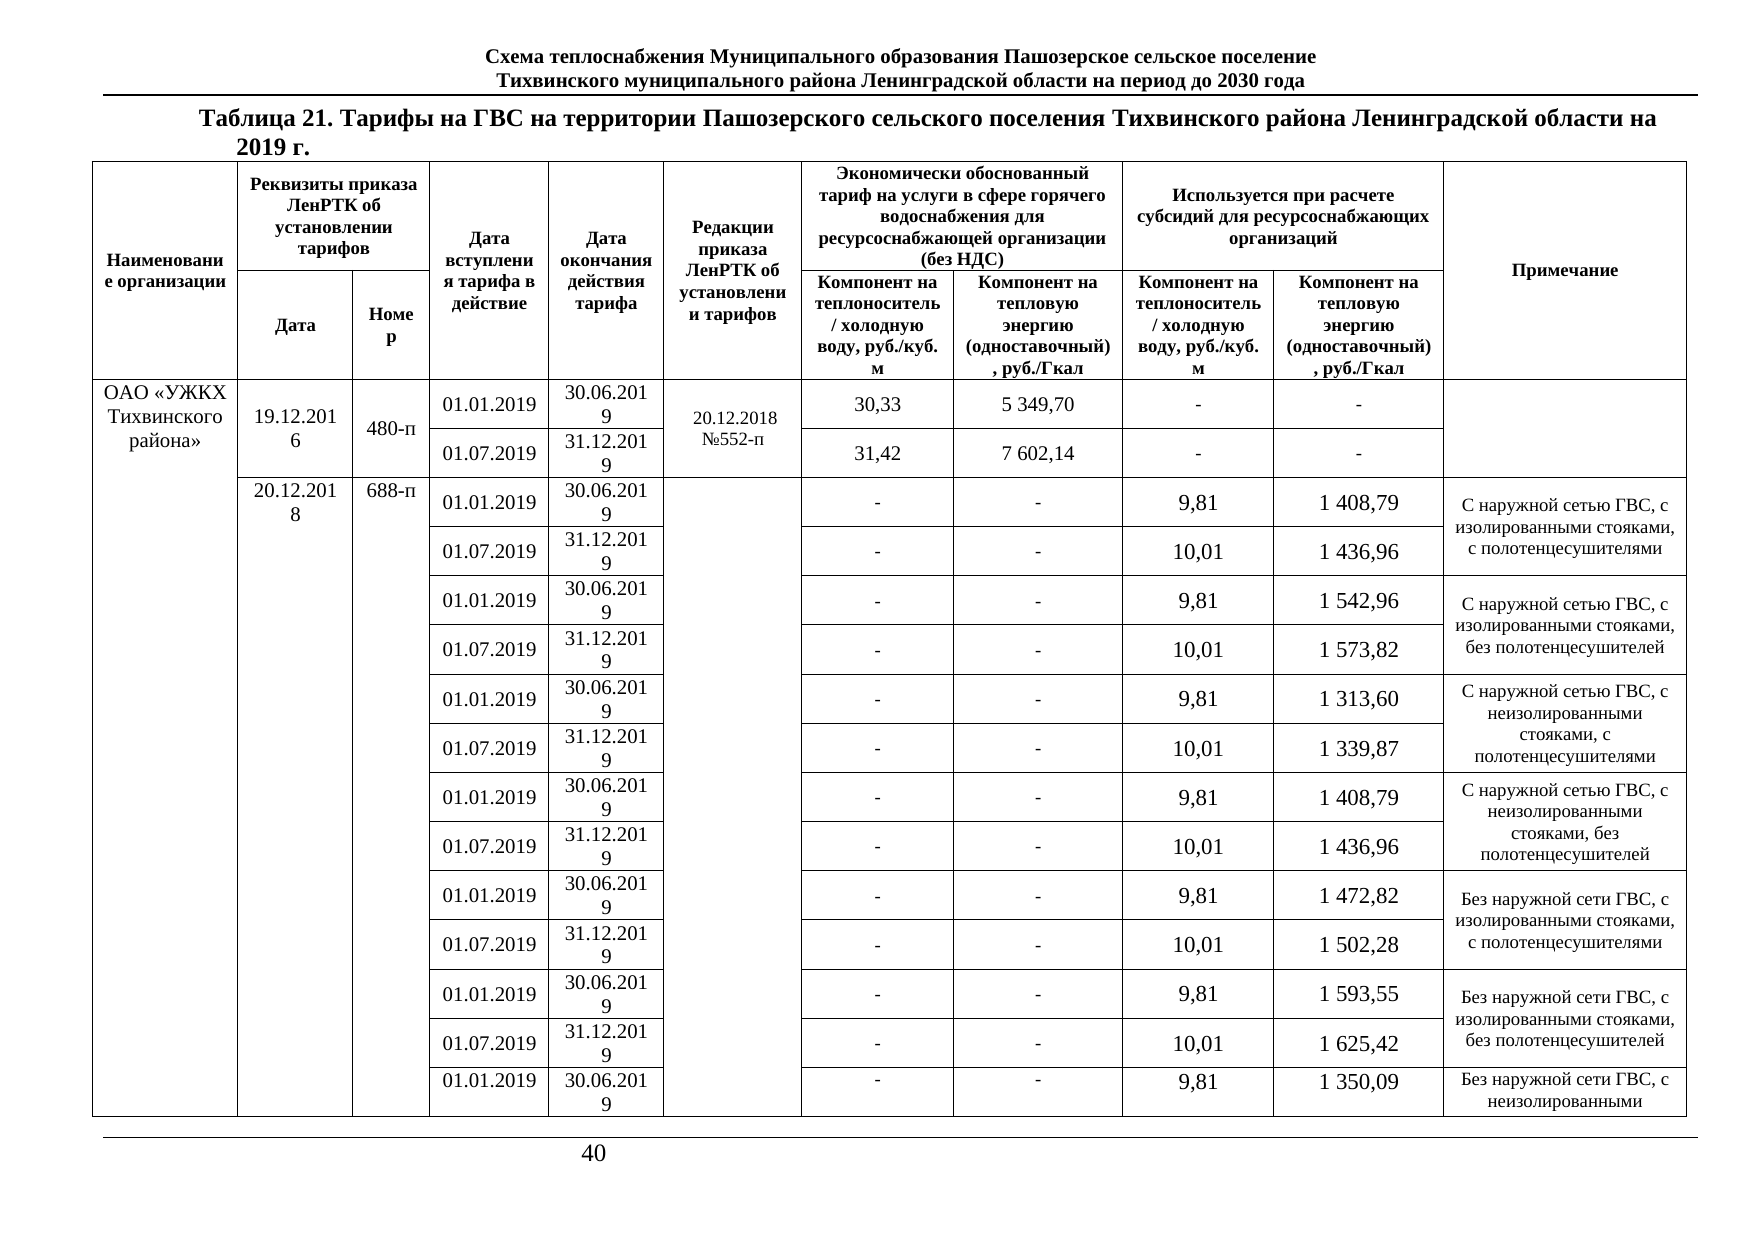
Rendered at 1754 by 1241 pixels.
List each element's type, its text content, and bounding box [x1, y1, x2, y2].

table_cell - [954, 970, 1122, 1018]
table_cell 7 602,14 [954, 429, 1122, 477]
table_cell - [1123, 429, 1273, 477]
table_cell 1 408,79 [1274, 478, 1443, 526]
table_cell 10,01 [1123, 724, 1273, 772]
table_cell 01.07.2019 [430, 429, 548, 477]
table_cell 1 542,96 [1274, 576, 1443, 624]
table_header Дата вступления тарифа в действие [430, 162, 548, 378]
table_cell Компонент на тепловую энергию (одноставочный), руб./Гкал [954, 271, 1122, 378]
table_cell 01.01.2019 [430, 576, 548, 624]
table_cell 9,81 [1123, 871, 1273, 919]
table_cell 31.12.2019 [549, 1019, 663, 1067]
table_cell 01.01.2019 [430, 773, 548, 821]
table_cell - [954, 724, 1122, 772]
table_cell - [1274, 380, 1443, 428]
table_cell - [954, 576, 1122, 624]
table_cell 31.12.2019 [549, 920, 663, 968]
table_cell 01.01.2019 [430, 478, 548, 526]
table_cell Без наружной сети ГВС, с изолированными стояками, с полотенцесушителями [1444, 871, 1686, 968]
table_cell 30.06.2019 [549, 773, 663, 821]
table_cell - [954, 527, 1122, 575]
table_cell 9,81 [1123, 970, 1273, 1018]
table_cell 30.06.2019 [549, 675, 663, 723]
table_cell 30.06.2019 [549, 380, 663, 428]
table_cell - [802, 527, 953, 575]
table_cell Дата [238, 271, 352, 378]
table_cell - [802, 675, 953, 723]
table_cell - [802, 871, 953, 919]
table_cell - [954, 675, 1122, 723]
table_cell - [802, 625, 953, 673]
table_header Наименование организации [93, 162, 237, 378]
text Тарифы на ГВС на территории Пашозерского сельского поселения Тихвинского района Ленинградской области на 2019 г. [199, 103, 1698, 161]
table_cell 10,01 [1123, 1019, 1273, 1067]
table_cell 01.01.2019 [430, 970, 548, 1018]
table_cell 1 313,60 [1274, 675, 1443, 723]
table_cell - [802, 1068, 953, 1116]
table_cell 01.01.2019 [430, 380, 548, 428]
table_cell 30.06.2019 [549, 1068, 663, 1116]
table_cell 20.12.2018 [238, 478, 352, 1116]
table_cell 9,81 [1123, 1068, 1273, 1116]
table_cell 688-п [353, 478, 429, 1116]
table_cell 1 573,82 [1274, 625, 1443, 673]
table_cell - [954, 773, 1122, 821]
table_cell - [802, 1019, 953, 1067]
table_cell - [954, 1068, 1122, 1116]
table_cell 1 436,96 [1274, 527, 1443, 575]
table_cell - [954, 871, 1122, 919]
table_cell 01.07.2019 [430, 822, 548, 870]
table_cell 1 472,82 [1274, 871, 1443, 919]
table_cell 31.12.2019 [549, 625, 663, 673]
table_header Используется при расчете субсидий для ресурсоснабжающих организаций [1123, 162, 1443, 270]
table_cell 01.07.2019 [430, 527, 548, 575]
table_cell - [954, 625, 1122, 673]
table_cell 30.06.2019 [549, 871, 663, 919]
table_cell С наружной сетью ГВС, с изолированными стояками, без полотенцесушителей [1444, 576, 1686, 673]
table_cell - [802, 920, 953, 968]
table_cell С наружной сетью ГВС, с неизолированными стояками, с полотенцесушителями [1444, 675, 1686, 772]
table_cell 01.01.2019 [430, 871, 548, 919]
table_cell 1 350,09 [1274, 1068, 1443, 1116]
table_cell С наружной сетью ГВС, с неизолированными стояками, без полотенцесушителей [1444, 773, 1686, 870]
table_cell 31.12.2019 [549, 527, 663, 575]
table_cell 30,33 [802, 380, 953, 428]
table_cell 01.01.2019 [430, 675, 548, 723]
table_header Реквизиты приказа ЛенРТК об установлении тарифов [238, 162, 429, 270]
table_cell 9,81 [1123, 576, 1273, 624]
table_cell С наружной сетью ГВС, с изолированными стояками, с полотенцесушителями [1444, 478, 1686, 575]
table_cell - [954, 822, 1122, 870]
table_cell 1 408,79 [1274, 773, 1443, 821]
table_cell 31.12.2019 [549, 724, 663, 772]
table_cell 10,01 [1123, 527, 1273, 575]
table_cell - [802, 478, 953, 526]
table_cell 01.07.2019 [430, 1019, 548, 1067]
table_cell 10,01 [1123, 625, 1273, 673]
table_cell [664, 478, 801, 1116]
table_cell 19.12.2016 [238, 380, 352, 477]
table_cell 30.06.2019 [549, 576, 663, 624]
table_cell ОАО «УЖКХ Тихвинского района» [93, 380, 237, 1116]
table_cell 1 339,87 [1274, 724, 1443, 772]
table_cell 01.07.2019 [430, 625, 548, 673]
table_cell 9,81 [1123, 675, 1273, 723]
table_cell 9,81 [1123, 478, 1273, 526]
table_cell - [802, 822, 953, 870]
table_cell Компонент на тепловую энергию (одноставочный), руб./Гкал [1274, 271, 1443, 378]
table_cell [1444, 1068, 1686, 1116]
table_header Редакции приказа ЛенРТК об установлении тарифов [664, 162, 801, 378]
table_cell - [954, 1019, 1122, 1067]
table_cell - [1274, 429, 1443, 477]
table_cell Без наружной сети ГВС, с изолированными стояками, без полотенцесушителей [1444, 970, 1686, 1067]
table_cell 30.06.2019 [549, 970, 663, 1018]
table_header Дата окончания действия тарифа [549, 162, 663, 378]
table_cell 5 349,70 [954, 380, 1122, 428]
table_cell - [802, 773, 953, 821]
table_cell Номер [353, 271, 429, 378]
table_cell 01.01.2019 [430, 1068, 548, 1116]
table_cell 1 625,42 [1274, 1019, 1443, 1067]
table_cell - [954, 920, 1122, 968]
table_cell Компонент на теплоноситель/ холодную воду, руб./куб. м [802, 271, 953, 378]
table_cell 1 436,96 [1274, 822, 1443, 870]
table_cell 1 502,28 [1274, 920, 1443, 968]
table_header Примечание [1444, 162, 1686, 378]
table_cell 31,42 [802, 429, 953, 477]
table_cell - [1123, 380, 1273, 428]
table_cell 9,81 [1123, 773, 1273, 821]
table_cell 10,01 [1123, 822, 1273, 870]
table_cell - [802, 576, 953, 624]
table_cell - [954, 478, 1122, 526]
table_cell 31.12.2019 [549, 429, 663, 477]
table_cell - [802, 724, 953, 772]
table_cell 31.12.2019 [549, 822, 663, 870]
table_cell 01.07.2019 [430, 724, 548, 772]
table_cell [1444, 380, 1686, 477]
table_cell 30.06.2019 [549, 478, 663, 526]
table_cell 10,01 [1123, 920, 1273, 968]
table_cell - [802, 970, 953, 1018]
table_cell 1 593,55 [1274, 970, 1443, 1018]
table_cell 480-п [353, 380, 429, 477]
table_header Экономически обоснованный тариф на услуги в сфере горячего водоснабжения для ресурсоснабжающей организации (без НДС) [802, 162, 1122, 270]
table_cell 20.12.2018 №552-п [664, 380, 801, 477]
table_cell Компонент на теплоноситель/ холодную воду, руб./куб. м [1123, 271, 1273, 378]
table_cell 01.07.2019 [430, 920, 548, 968]
